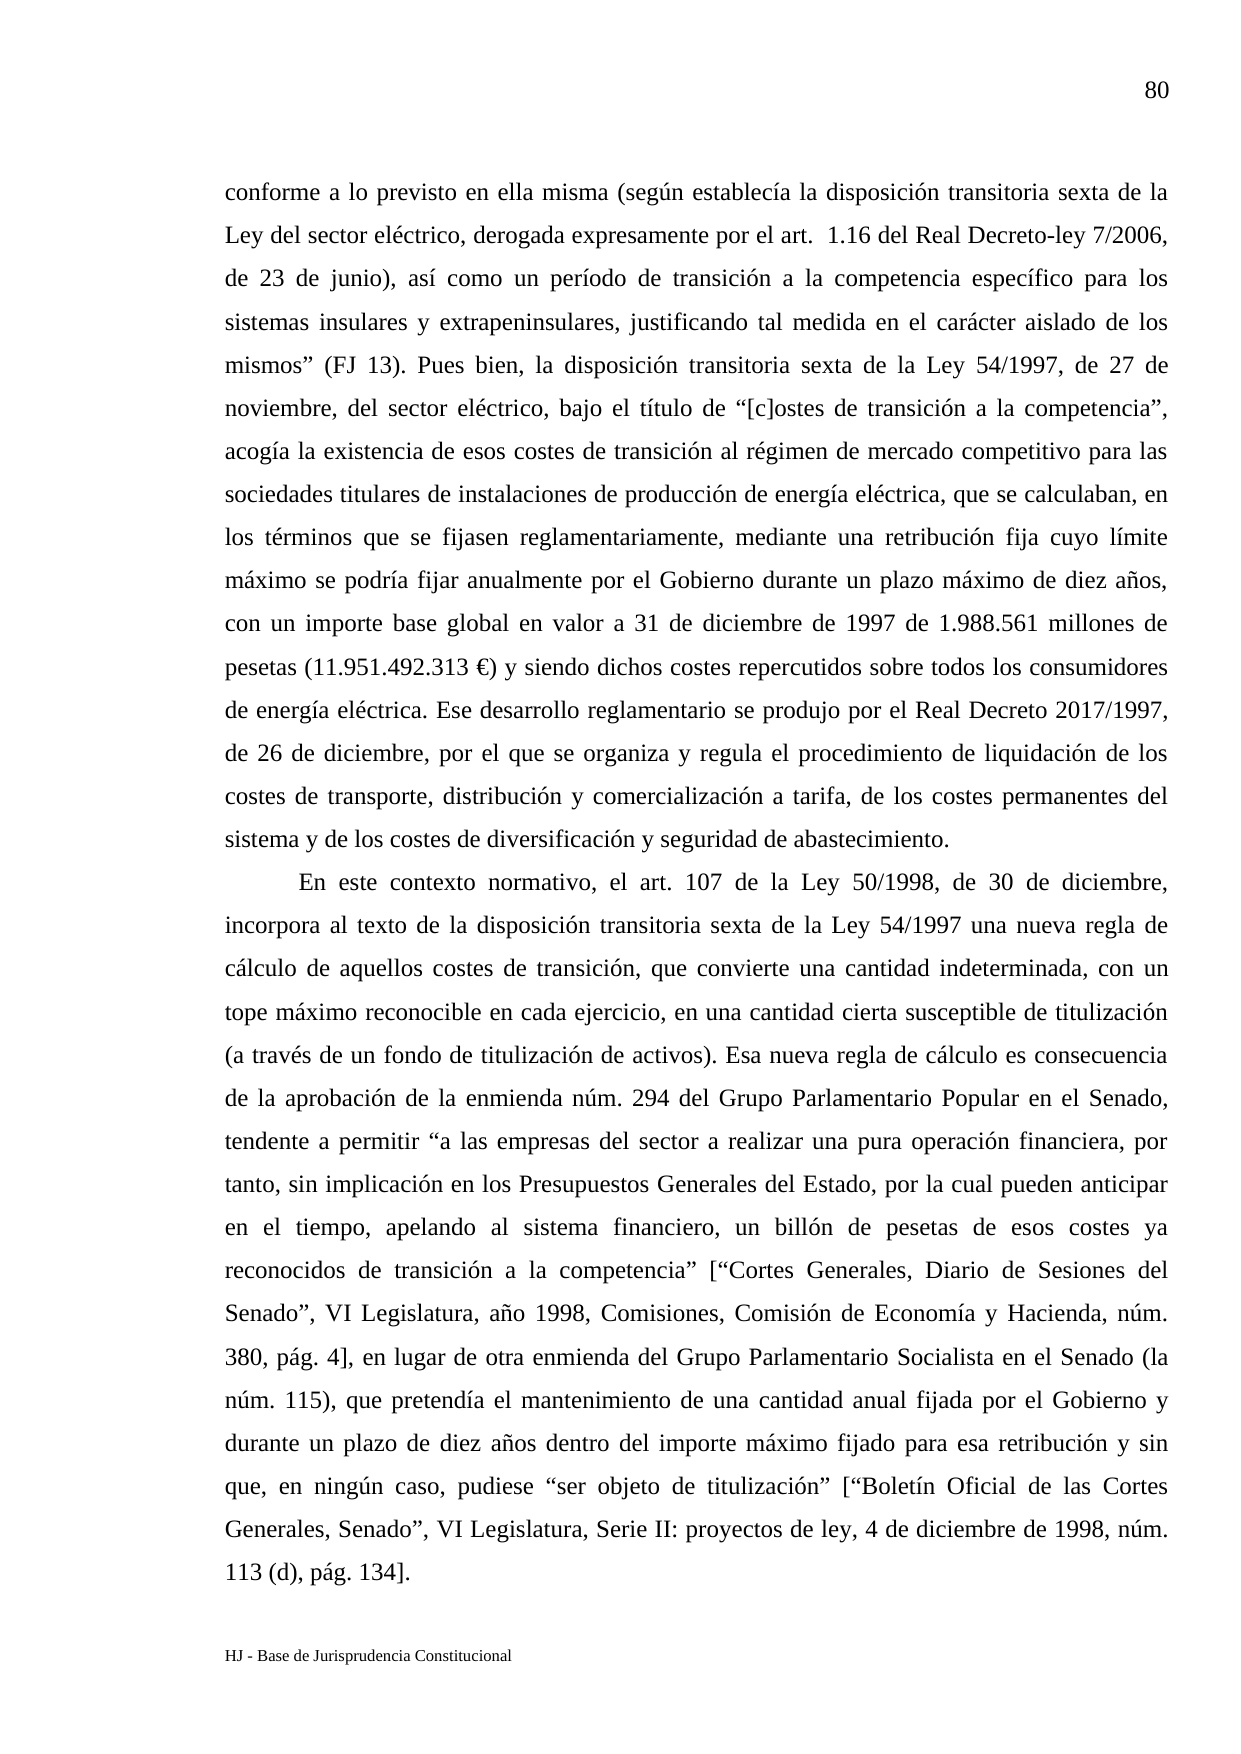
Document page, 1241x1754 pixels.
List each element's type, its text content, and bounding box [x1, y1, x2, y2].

text En este contexto normativo, el art. 107 de la Ley 50/1998, de 30 de diciembre, incorpora al texto de la disposición transitoria sexta de la Ley 54/1997 una nueva regla de cálculo de aquellos costes de transición, que convierte una cantidad indeterminada, con un tope máximo reconocible en cada ejercicio, en una cantidad cierta susceptible de titulización (a través de un fondo de titulización de activos). Esa nueva regla de cálculo es consecuencia de la aprobación de la enmienda núm. 294 del Grupo Parlamentario Popular en el Senado, tendente a permitir “a las empresas del sector a realizar una pura operación financiera, por tanto, sin implicación en los Presupuestos Generales del Estado, por la cual pueden anticipar en el tiempo, apelando al sistema financiero, un billón de pesetas de esos costes ya reconocidos de transición a la competencia” [“Cortes Generales, Diario de Sesiones del Senado”, VI Legislatura, año 1998, Comisiones, Comisión de Economía y Hacienda, núm. 380, pág. 4], en lugar de otra enmienda del Grupo Parlamentario Socialista en el Senado (la núm. 115), que pretendía el mantenimiento de una cantidad anual fijada por el Gobierno y durante un plazo de diez años dentro del importe máximo fijado para esa retribución y sin que, en ningún caso, pudiese “ser objeto de titulización” [“Boletín Oficial de las Cortes Generales, Senado”, VI Legislatura, Serie II: proyectos de ley, 4 de diciembre de 1998, núm. 113 (d), pág. 134]. [224, 867, 1169, 1586]
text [224, 177, 1169, 853]
